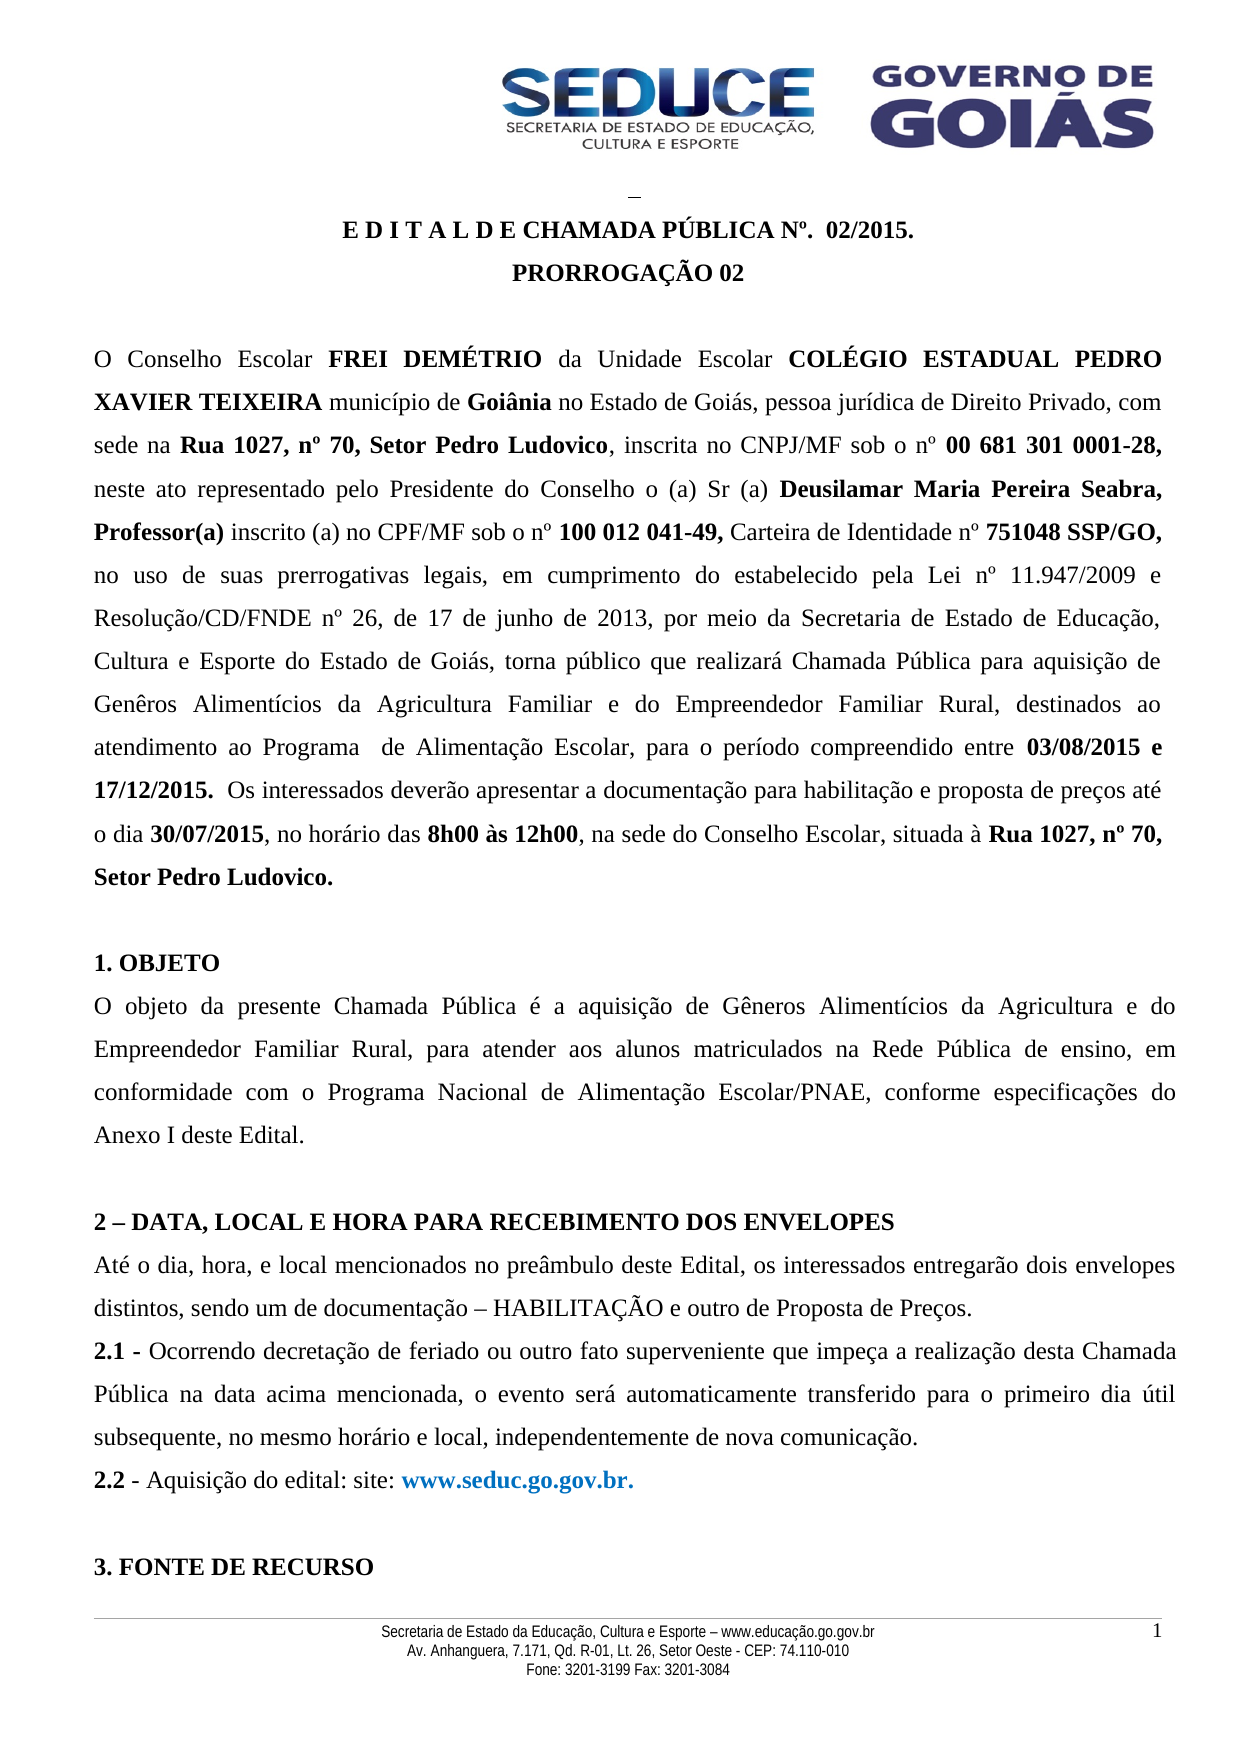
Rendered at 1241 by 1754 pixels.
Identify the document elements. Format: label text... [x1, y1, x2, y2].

text Até o dia, hora, e local mencionados no preâmbulo deste Edital, os interessados entregarão dois envelopes distintos, sendo um de documentação – HABILITAÇÃO e outro de Proposta de Preços. [94, 1250, 1177, 1322]
picture [501, 59, 1163, 158]
text O Conselho Escolar FREI DEMÉTRIO da Unidade Escolar COLÉGIO ESTADUAL PEDRO XAVIER TEIXEIRA município de Goiânia no Estado de Goiás, pessoa jurídica de Direito Privado, com sede na Rua 1027, nº 70, Setor Pedro Ludovico, inscrita no CNPJ/MF sob o nº 00 681 301 0001-28, neste ato representado pelo Presidente do Conselho o (a) Sr (a) Deusilamar Maria Pereira Seabra, Professor(a) inscrito (a) no CPF/MF sob o nº 100 012 041-49, Carteira de Identidade nº 751048 SSP/GO, no uso de suas prerrogativas legais, em cumprimento do estabelecido pela Lei nº 11.947/2009 e Resolução/CD/FNDE nº 26, de 17 de junho de 2013, por meio da Secretaria de Estado de Educação, Cultura e Esporte do Estado de Goiás, torna público que realizará Chamada Pública para aquisição de Genêros Alimentícios da Agricultura Familiar e do Empreendedor Familiar Rural, destinados ao atendimento ao Programa de Alimentação Escolar, para o período compreendido entre 03/08/2015 e 17/12/2015. Os interessados deverão apresentar a documentação para habilitação e proposta de preços até o dia 30/07/2015, no horário das 8h00 às 12h00, na sede do Conselho Escolar, situada à Rua 1027, nº 70, Setor Pedro Ludovico. [94, 344, 1162, 891]
text PRORROGAÇÃO 02 [94, 258, 1162, 287]
text 2.2 - Aquisição do edital: site: www.seduc.go.gov.br. [94, 1466, 1177, 1494]
text 1. OBJETO [94, 948, 1177, 977]
text E D I T A L D E CHAMADA PÚBLICA Nº. 02/2015. [94, 215, 1162, 244]
text 2.1 - Ocorrendo decretação de feriado ou outro fato superveniente que impeça a realização desta Chamada Pública na data acima mencionada, o evento será automaticamente transferido para o primeiro dia útil subsequente, no mesmo horário e local, independentemente de nova comunicação. [94, 1336, 1177, 1451]
text 2 – DATA, LOCAL E HORA PARA RECEBIMENTO DOS ENVELOPES [94, 1207, 1177, 1236]
text 3. FONTE DE RECURSO [94, 1552, 1177, 1581]
text O objeto da presente Chamada Pública é a aquisição de Gêneros Alimentícios da Agricultura e do Empreendedor Familiar Rural, para atender aos alunos matriculados na Rede Pública de ensino, em conformidade com o Programa Nacional de Alimentação Escolar/PNAE, conforme especificações do Anexo I deste Edital. [94, 991, 1177, 1149]
